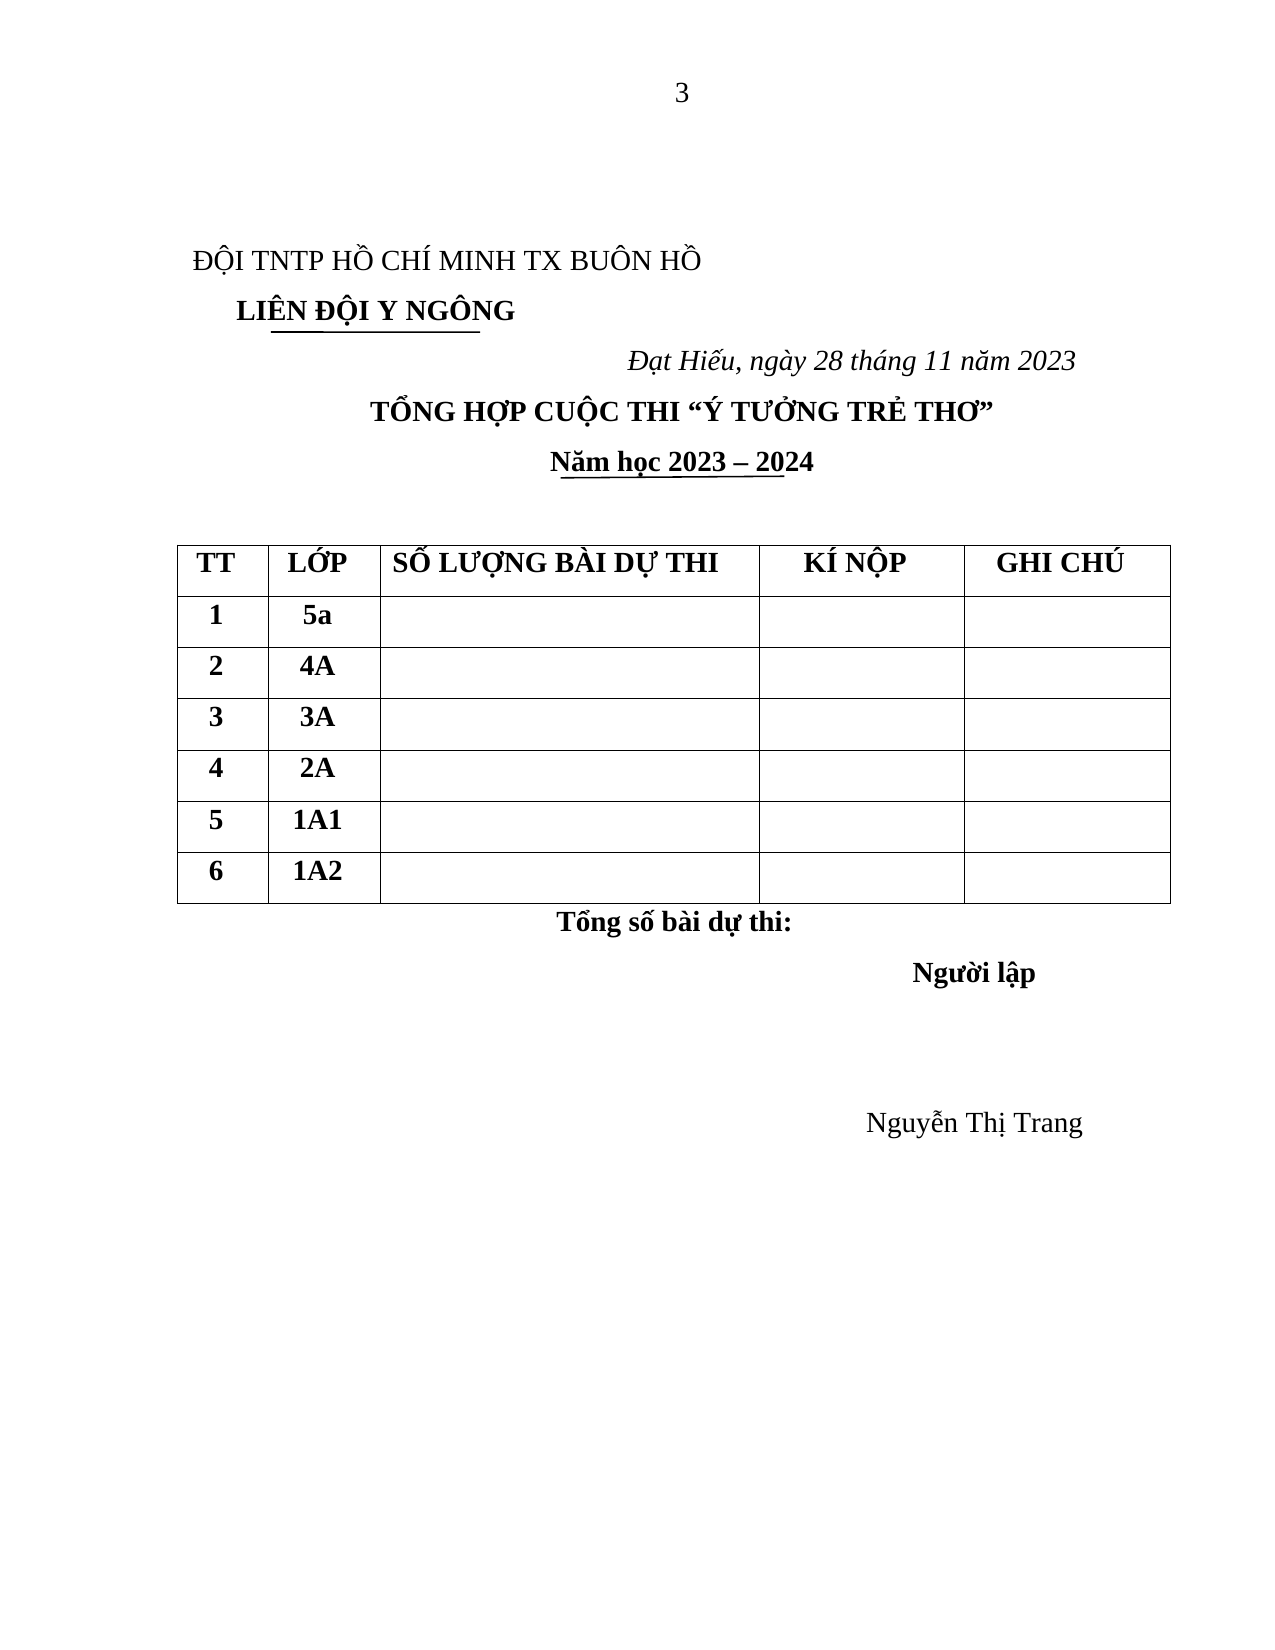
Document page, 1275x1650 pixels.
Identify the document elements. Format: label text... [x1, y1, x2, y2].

table_cell [381, 648, 759, 698]
table_cell [965, 597, 1170, 647]
table_cell [381, 802, 759, 852]
table_cell [965, 853, 1170, 903]
text Năm học 2023 – 2024 [192, 444, 1171, 477]
table_cell 3 [178, 699, 268, 749]
table_cell [381, 853, 759, 903]
table_cell [381, 751, 759, 801]
text Đạt Hiếu, ngày 28 tháng 11 năm 2023 [567, 343, 1171, 377]
table_cell [760, 699, 964, 749]
table_cell [760, 648, 964, 698]
table_cell 1A1 [269, 802, 380, 852]
table_cell 1A2 [269, 853, 380, 903]
table_cell [760, 597, 964, 647]
table_cell [965, 699, 1170, 749]
table_cell 4 [178, 751, 268, 801]
table_cell [965, 802, 1170, 852]
table_cell [760, 853, 964, 903]
table_header TT [178, 546, 268, 596]
text Người lập [702, 955, 1171, 988]
table_cell [760, 751, 964, 801]
table_cell [760, 802, 964, 852]
table_cell 2 [178, 648, 268, 698]
text ĐỘI TNTP HỒ CHÍ MINH TX BUÔN HỒ [192, 243, 1171, 276]
table_cell 2A [269, 751, 380, 801]
table_cell [381, 699, 759, 749]
table_cell 3A [269, 699, 380, 749]
table_cell [381, 597, 759, 647]
table_header KÍ NỘP [760, 546, 964, 596]
table_cell 6 [178, 853, 268, 903]
table_cell [965, 751, 1170, 801]
text TỔNG HỢP CUỘC THI “Ý TƯỞNG TRẺ THƠ” [192, 394, 1171, 427]
table_cell 5 [178, 802, 268, 852]
table_cell [965, 648, 1170, 698]
table_header LỚP [269, 546, 380, 596]
table_header SỐ LƯỢNG BÀI DỰ THI [381, 546, 759, 596]
table_cell 1 [178, 597, 268, 647]
text Nguyễn Thị Trang [717, 1106, 1171, 1139]
text Tổng số bài dự thi: [177, 904, 1171, 938]
text LIÊN ĐỘI Y NGÔNG [192, 293, 1171, 327]
table_header GHI CHÚ [965, 546, 1170, 596]
table_cell 4A [269, 648, 380, 698]
table_cell 5a [269, 597, 380, 647]
